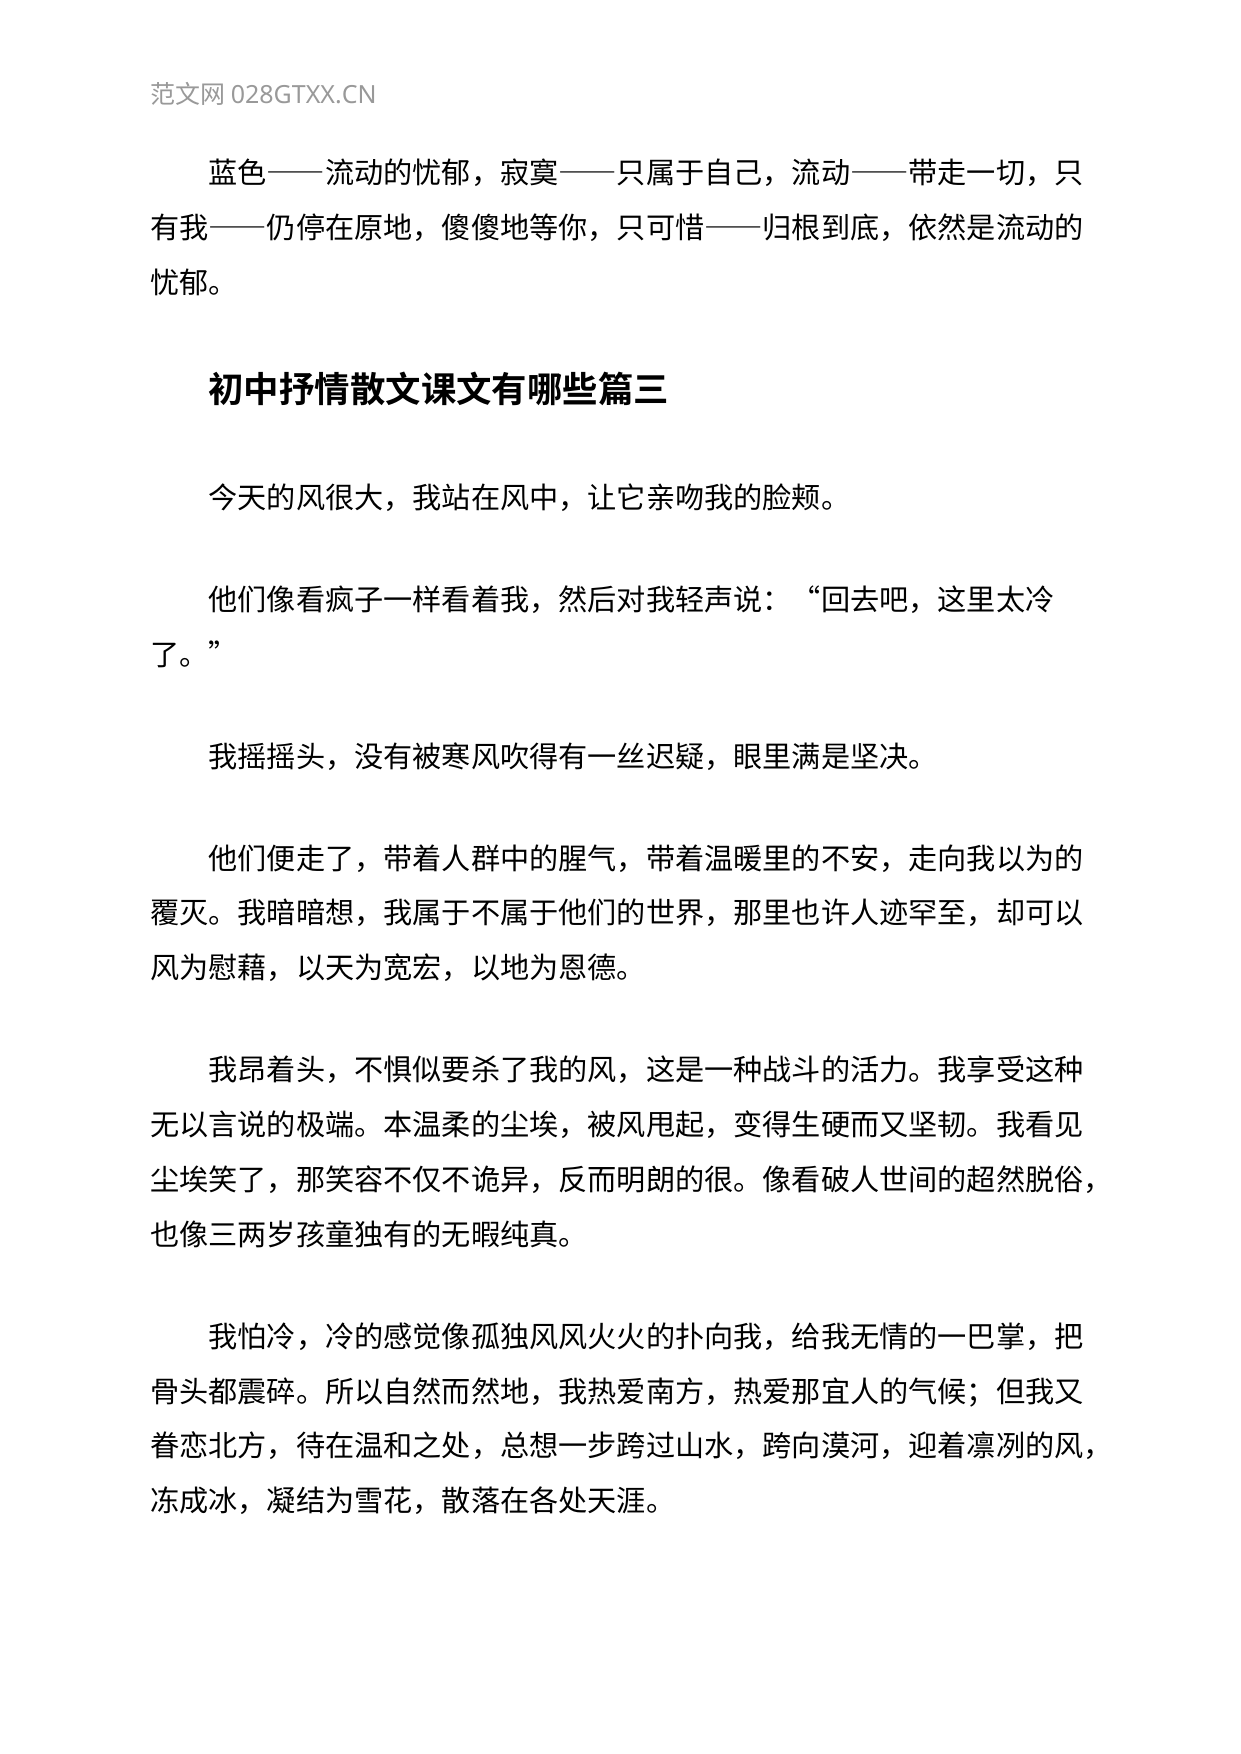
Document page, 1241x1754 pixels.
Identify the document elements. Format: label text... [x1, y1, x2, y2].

text 初中抒情散文课文有哪些篇三 [150, 362, 1090, 413]
text 我昂着头，不惧似要杀了我的风，这是一种战斗的活力。我享受这种无以言说的极端。本温柔的尘埃，被风甩起，变得生硬而又坚韧。我看见尘埃笑了，那笑容不仅不诡异，反而明朗的很。像看破人世间的超然脱俗，也像三两岁孩童独有的无暇纯真。 [150, 1047, 1090, 1254]
text 今天的风很大，我站在风中，让它亲吻我的脸颊。 [150, 475, 1090, 517]
text 我摇摇头，没有被寒风吹得有一丝迟疑，眼里满是坚决。 [150, 733, 1090, 776]
text 我怕冷，冷的感觉像孤独风风火火的扑向我，给我无情的一巴掌，把骨头都震碎。所以自然而然地，我热爱南方，热爱那宜人的气候；但我又眷恋北方，待在温和之处，总想一步跨过山水，跨向漠河，迎着凛冽的风，冻成冰，凝结为雪花，散落在各处天涯。 [150, 1313, 1090, 1520]
text 蓝色——流动的忧郁，寂寞——只属于自己，流动——带走一切，只有我——仍停在原地，傻傻地等你，只可惜——归根到底，依然是流动的忧郁。 [150, 150, 1090, 302]
text 他们像看疯子一样看着我，然后对我轻声说：“回去吧，这里太冷了。” [150, 577, 1090, 674]
text 他们便走了，带着人群中的腥气，带着温暖里的不安，走向我以为的覆灭。我暗暗想，我属于不属于他们的世界，那里也许人迹罕至，却可以风为慰藉，以天为宽宏，以地为恩德。 [150, 835, 1090, 987]
